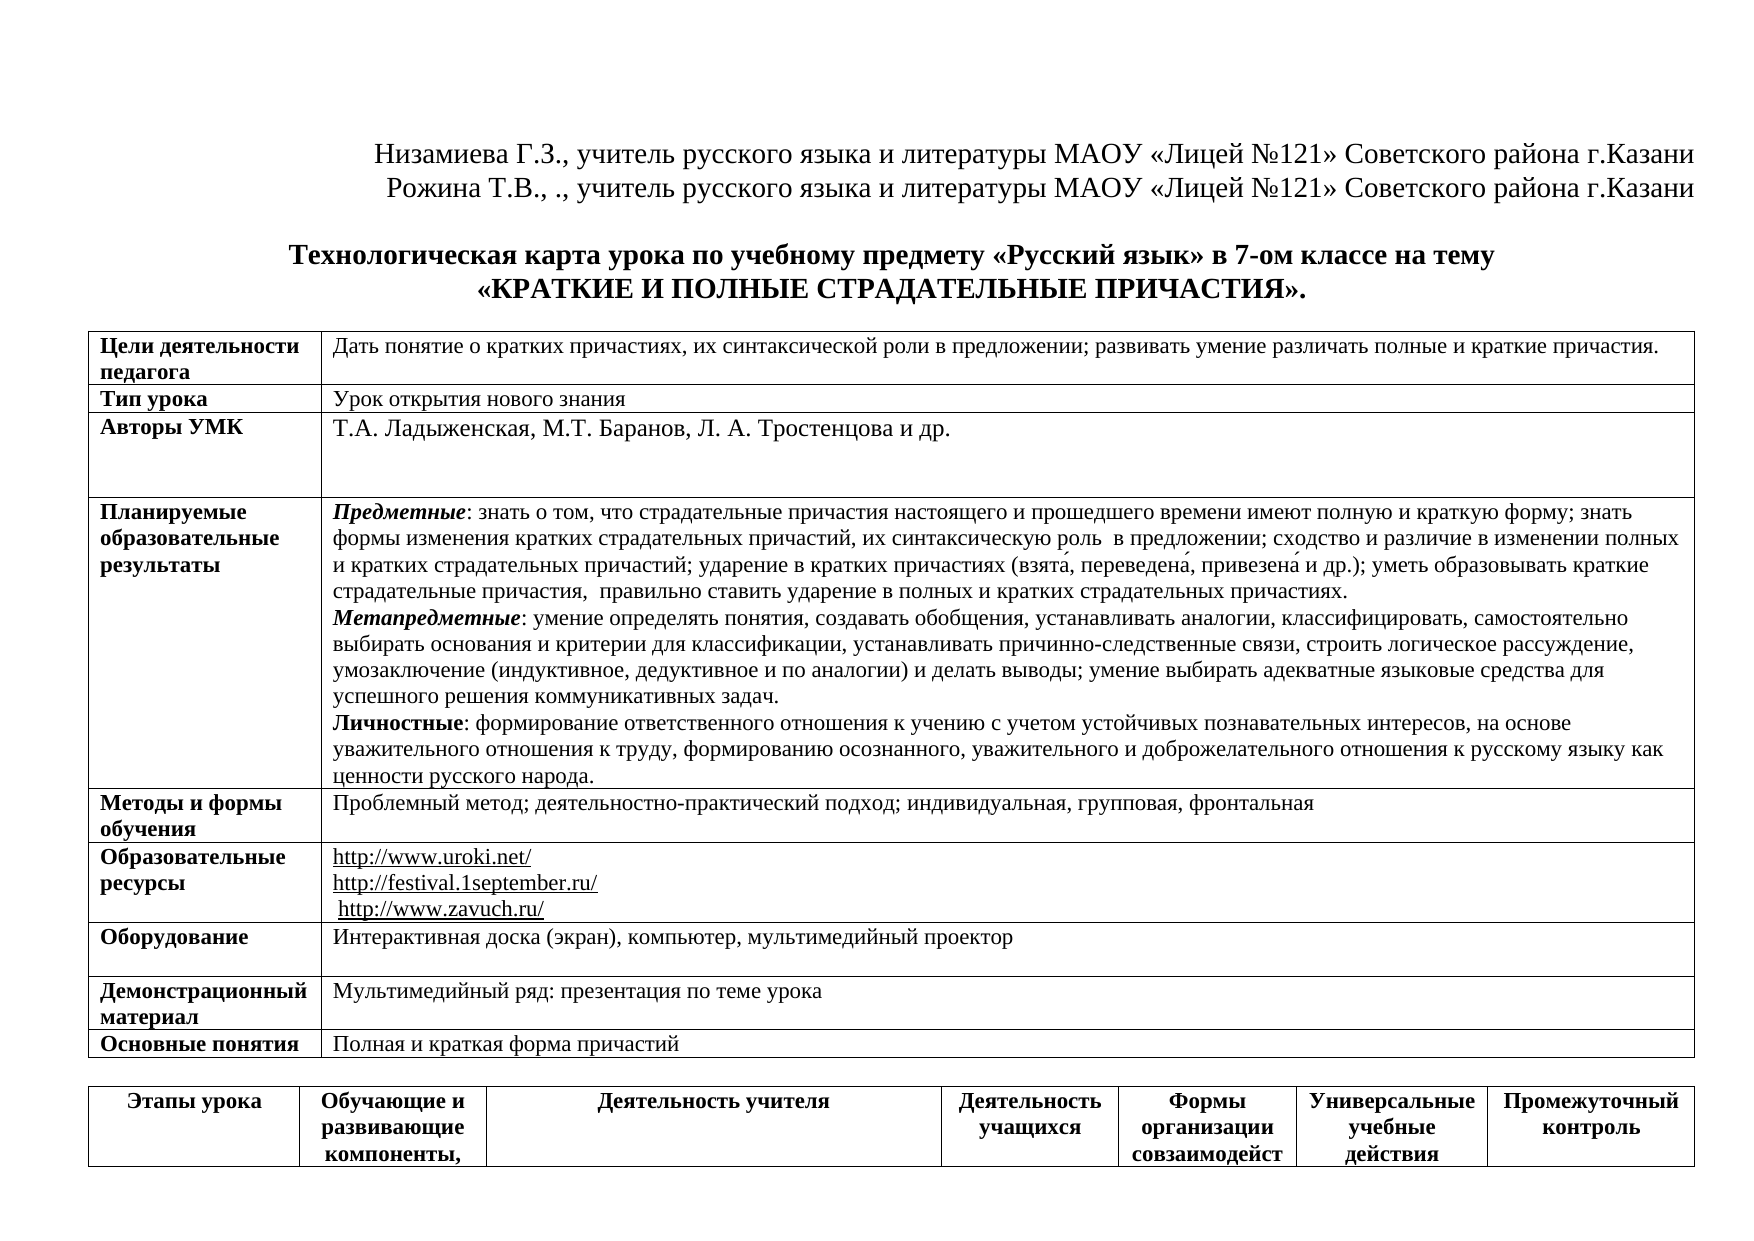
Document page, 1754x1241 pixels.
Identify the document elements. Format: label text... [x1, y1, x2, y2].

table_cell Проблемный метод; деятельностно-практический подход; индивидуальная, групповая, фронтальная [322, 789, 1694, 842]
table_header Цели деятельности педагога [89, 332, 321, 384]
table_cell Планируемые образовательные результаты [89, 498, 321, 788]
table_cell Т.А. Ладыженская, М.Т. Баранов, Л. А. Тростенцова и др. [322, 413, 1694, 497]
text Технологическая карта урока по учебному предмету «Русский язык» в 7-ом классе на тему [89, 237, 1695, 271]
table_cell Основные понятия [89, 1030, 321, 1057]
table_header Этапы урока [89, 1087, 299, 1166]
table_cell Демонстрационный материал [89, 977, 321, 1029]
table_cell Интерактивная доска (экран), компьютер, мультимедийный проектор [322, 923, 1694, 976]
table_cell Урок открытия нового знания [322, 385, 1694, 412]
text «КРАТКИЕ И ПОЛНЫЕ СТРАДАТЕЛЬНЫЕ ПРИЧАСТИЯ». [89, 271, 1695, 304]
table_cell Мультимедийный ряд: презентация по теме урока [322, 977, 1694, 1029]
text Низамиева Г.З., учитель русского языка и литературы МАОУ «Лицей №121» Советского района г.Казани [89, 137, 1695, 170]
table_cell Образовательные ресурсы [89, 843, 321, 922]
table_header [942, 1087, 1118, 1166]
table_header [1297, 1087, 1487, 1166]
table_cell Тип урока [89, 385, 321, 412]
table_cell Полная и краткая форма причастий [322, 1030, 1694, 1057]
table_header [1119, 1087, 1296, 1166]
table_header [1488, 1087, 1694, 1166]
table_cell Оборудование [89, 923, 321, 976]
table_cell Предметные: знать о том, что страдательные причастия настоящего и прошедшего времени имеют полную и краткую форму; знать формы изменения кратких страдательных причастий, их синтаксическую роль в предложении; сходство и различие в изменении полных и кратких страдательных причастий; ударение в кратких причастиях (взята́, переведена́, привезена́ и др.); уметь образовывать краткие страдательные причастия, правильно ставить ударение в полных и кратких страдательных причастиях. Метапредметные: умение определять понятия, создавать обобщения, устанавливать аналогии, классифицировать, самостоятельно выбирать основания и критерии для классификации, устанавливать причинно-следственные связи, строить логическое рассуждение, умозаключение (индуктивное, дедуктивное и по аналогии) и делать выводы; умение выбирать адекватные языковые средства для успешного решения коммуникативных задач. Личностные: формирование ответственного отношения к учению с учетом устойчивых познавательных интересов, на основе уважительного отношения к труду, формированию осознанного, уважительного и доброжелательного отношения к русскому языку как ценности русского народа. [322, 498, 1694, 788]
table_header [487, 1087, 941, 1166]
table_header Дать понятие о кратких причастиях, их синтаксической роли в предложении; развивать умение различать полные и краткие причастия. [322, 332, 1694, 384]
table_cell http://www.uroki.net/ http://festival.1september.ru/ http://www.zavuch.ru/ [322, 843, 1694, 922]
table_cell Методы и формы обучения [89, 789, 321, 842]
table_cell Авторы УМК [89, 413, 321, 497]
text Рожина Т.В., ., учитель русского языка и литературы МАОУ «Лицей №121» Советского района г.Казани [89, 170, 1695, 204]
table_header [300, 1087, 486, 1166]
